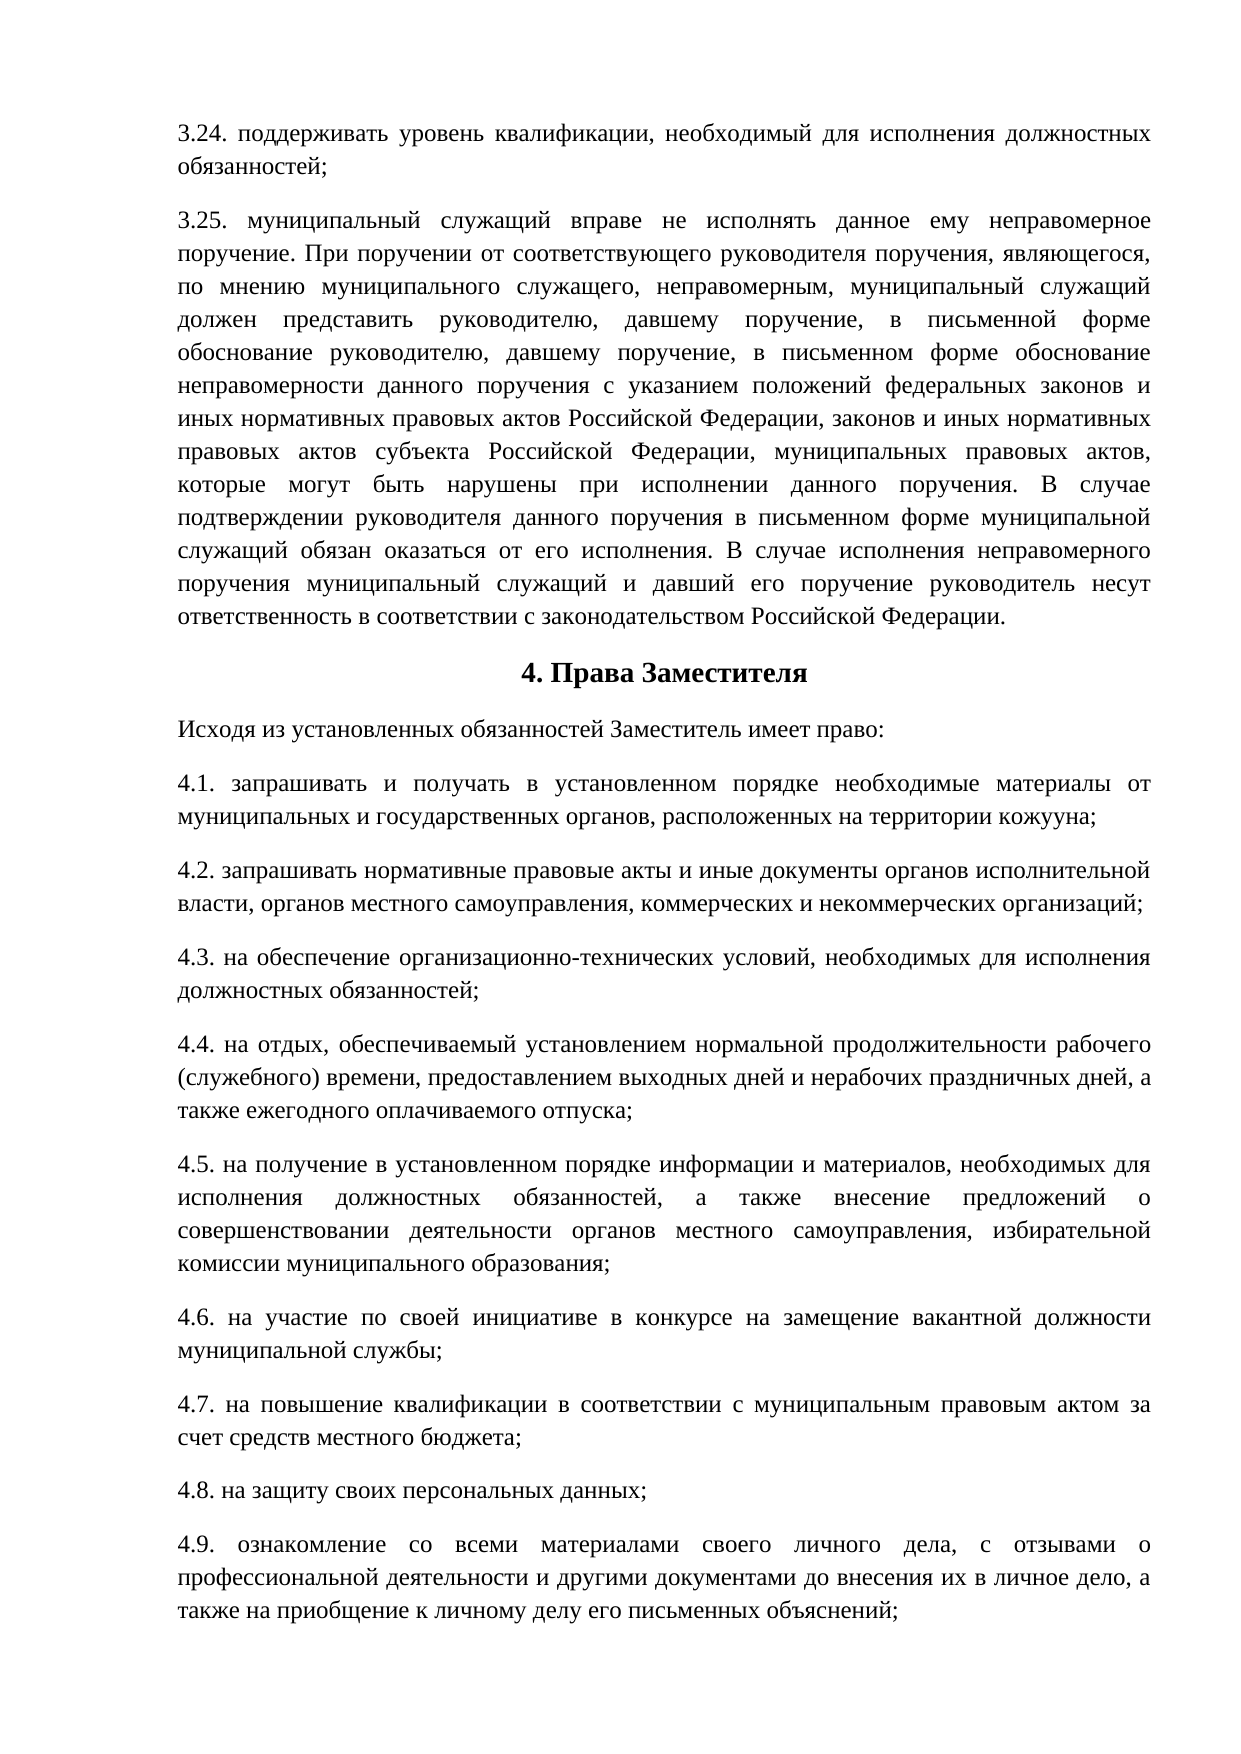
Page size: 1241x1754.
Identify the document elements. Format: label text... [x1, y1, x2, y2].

text 4.3. на обеспечение организационно-технических условий, необходимых для исполнения должностных обязанностей; [177, 942, 1152, 1004]
text 4. Права Заместителя [177, 655, 1152, 689]
text 4.5. на получение в установленном порядке информации и материалов, необходимых для исполнения должностных обязанностей, а также внесение предложений о совершенствовании деятельности органов местного самоуправления, избирательной комиссии муниципального образования; [177, 1149, 1152, 1277]
text 3.24. поддерживать уровень квалификации, необходимый для исполнения должностных обязанностей; [177, 118, 1152, 180]
text 4.8. на защиту своих персональных данных; [177, 1476, 1152, 1504]
text 4.7. на повышение квалификации в соответствии с муниципальным правовым актом за счет средств местного бюджета; [177, 1389, 1152, 1450]
text 3.25. муниципальный служащий вправе не исполнять данное ему неправомерное поручение. При поручении от соответствующего руководителя поручения, являющегося, по мнению муниципального служащего, неправомерным, муниципальный служащий должен представить руководителю, давшему поручение, в письменной форме обоснование руководителю, давшему поручение, в письменном форме обоснование неправомерности данного поручения с указанием положений федеральных законов и иных нормативных правовых актов Российской Федерации, законов и иных нормативных правовых актов субъекта Российской Федерации, муниципальных правовых актов, которые могут быть нарушены при исполнении данного поручения. В случае подтверждении руководителя данного поручения в письменном форме муниципальной служащий обязан оказаться от его исполнения. В случае исполнения неправомерного поручения муниципальный служащий и давший его поручение руководитель несут ответственность в соответствии с законодательством Российской Федерации. [177, 205, 1152, 630]
text 4.2. запрашивать нормативные правовые акты и иные документы органов исполнительной власти, органов местного самоуправления, коммерческих и некоммерческих организаций; [177, 855, 1152, 917]
text 4.1. запрашивать и получать в установленном порядке необходимые материалы от муниципальных и государственных органов, расположенных на территории кожууна; [177, 768, 1152, 830]
text 4.9. ознакомление со всеми материалами своего личного дела, с отзывами о профессиональной деятельности и другими документами до внесения их в личное дело, а также на приобщение к личному делу его письменных объяснений; [177, 1529, 1152, 1624]
text 4.6. на участие по своей инициативе в конкурсе на замещение вакантной должности муниципальной службы; [177, 1302, 1152, 1363]
text 4.4. на отдых, обеспечиваемый установлением нормальной продолжительности рабочего (служебного) времени, предоставлением выходных дней и нерабочих праздничных дней, а также ежегодного оплачиваемого отпуска; [177, 1029, 1152, 1124]
text Исходя из установленных обязанностей Заместитель имеет право: [177, 714, 1152, 743]
